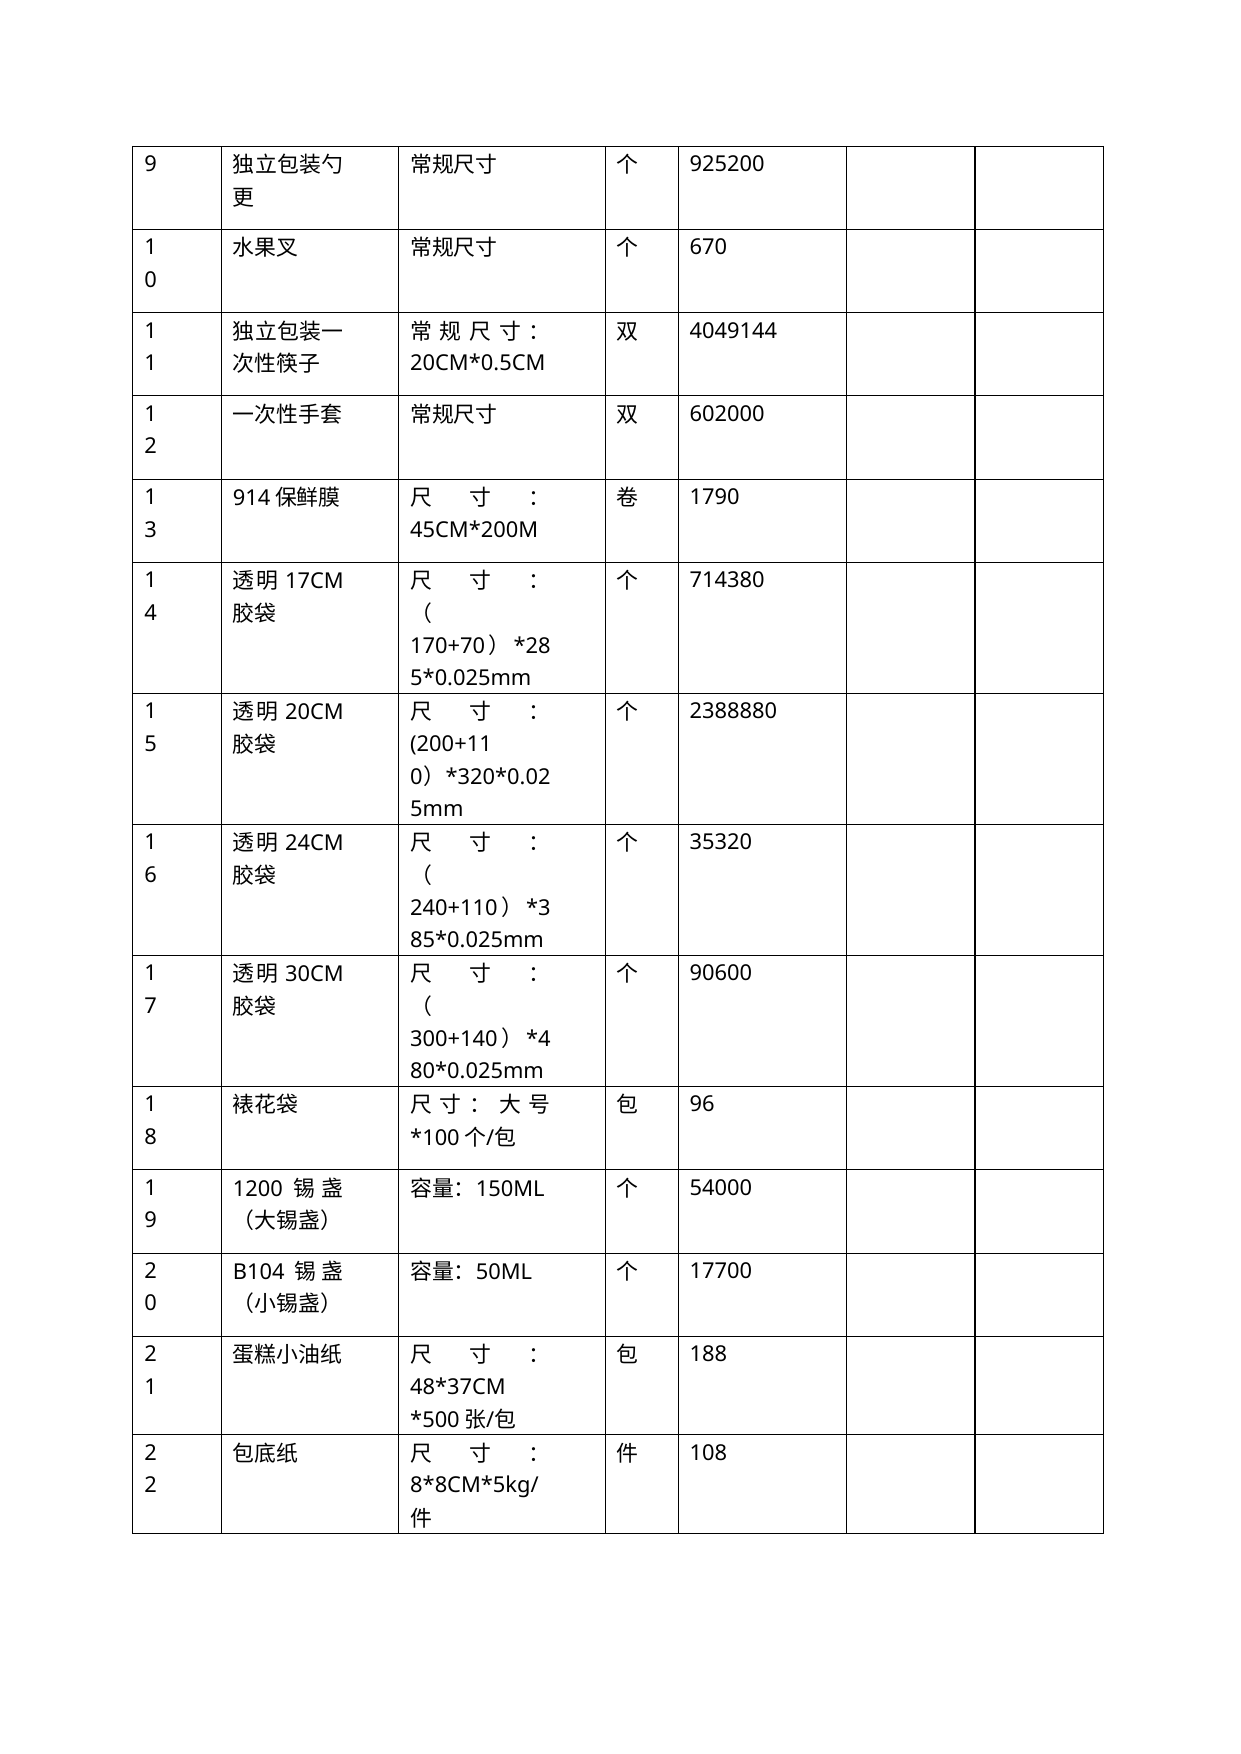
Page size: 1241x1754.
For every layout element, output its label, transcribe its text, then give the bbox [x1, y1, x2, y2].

table_cell 尺寸：45CM*200M [399, 480, 605, 562]
table_cell 尺寸：48*37CM *500张/包 [399, 1337, 605, 1434]
table_cell 独立包装一次性筷子 [222, 313, 398, 395]
table_cell 水果叉 [222, 230, 398, 312]
table_cell [976, 230, 1103, 312]
table_cell 尺寸：（240+110）*385*0.025mm [399, 825, 605, 955]
table_cell 透明30CM胶袋 [222, 956, 398, 1086]
table_cell 尺寸：大号 *100个/包 [399, 1087, 605, 1169]
table_cell 4049144 [679, 313, 846, 395]
table_cell 透明24CM胶袋 [222, 825, 398, 955]
table_cell 18 [133, 1087, 221, 1169]
table_cell 16 [133, 825, 221, 955]
table_cell [847, 313, 974, 395]
table_cell [847, 1435, 974, 1533]
table_cell 个 [606, 147, 678, 229]
table_cell [976, 1337, 1103, 1434]
table_cell 容量：150ML [399, 1170, 605, 1252]
table_cell 双 [606, 396, 678, 479]
table_cell [847, 1254, 974, 1336]
table_cell 常规尺寸 [399, 396, 605, 479]
table_cell [976, 694, 1103, 824]
table_cell [976, 1087, 1103, 1169]
table_cell 常规尺寸 [399, 230, 605, 312]
table_cell [976, 563, 1103, 693]
table_cell [976, 480, 1103, 562]
table_cell 个 [606, 1170, 678, 1252]
table_cell 包底纸 [222, 1435, 398, 1533]
table_cell 尺寸：8*8CM*5kg/件 [399, 1435, 605, 1533]
table_cell [976, 313, 1103, 395]
table_cell 10 [133, 230, 221, 312]
table_cell [976, 1170, 1103, 1252]
table_cell 602000 [679, 396, 846, 479]
table_cell 17 [133, 956, 221, 1086]
table_cell 独立包装勺更 [222, 147, 398, 229]
table_cell 15 [133, 694, 221, 824]
table_cell 19 [133, 1170, 221, 1252]
table_cell B104锡盏（小锡盏） [222, 1254, 398, 1336]
table_cell 35320 [679, 825, 846, 955]
table_cell 蛋糕小油纸 [222, 1337, 398, 1434]
table_cell [847, 825, 974, 955]
table_cell [847, 480, 974, 562]
table_cell 1790 [679, 480, 846, 562]
table_cell 件 [606, 1435, 678, 1533]
table_cell 个 [606, 1254, 678, 1336]
table_cell 108 [679, 1435, 846, 1533]
table_cell 尺寸：（170+70）*285*0.025mm [399, 563, 605, 693]
table_cell 卷 [606, 480, 678, 562]
table_cell [847, 396, 974, 479]
table_cell [976, 956, 1103, 1086]
table_cell 透明17CM胶袋 [222, 563, 398, 693]
table_cell 13 [133, 480, 221, 562]
table_cell 双 [606, 313, 678, 395]
table_cell 常规尺寸：20CM*0.5CM [399, 313, 605, 395]
table_cell 12 [133, 396, 221, 479]
table_cell 容量：50ML [399, 1254, 605, 1336]
table_cell 670 [679, 230, 846, 312]
table_cell 96 [679, 1087, 846, 1169]
table_cell [976, 825, 1103, 955]
table_cell 14 [133, 563, 221, 693]
table_cell 20 [133, 1254, 221, 1336]
table_cell 90600 [679, 956, 846, 1086]
table_cell 尺寸：（300+140）*480*0.025mm [399, 956, 605, 1086]
table_cell [847, 230, 974, 312]
table_cell 1200锡盏（大锡盏） [222, 1170, 398, 1252]
table_cell [847, 1170, 974, 1252]
table_cell 54000 [679, 1170, 846, 1252]
table_cell [847, 1087, 974, 1169]
table_cell 个 [606, 230, 678, 312]
table_cell 包 [606, 1087, 678, 1169]
table_cell 22 [133, 1435, 221, 1533]
table_cell 714380 [679, 563, 846, 693]
table_cell 透明20CM胶袋 [222, 694, 398, 824]
table_cell [976, 1254, 1103, 1336]
table_cell 常规尺寸 [399, 147, 605, 229]
table_cell 包 [606, 1337, 678, 1434]
table_cell [976, 396, 1103, 479]
table_cell 裱花袋 [222, 1087, 398, 1169]
table_cell 188 [679, 1337, 846, 1434]
table_cell 11 [133, 313, 221, 395]
table_cell [847, 694, 974, 824]
table_cell 21 [133, 1337, 221, 1434]
table_cell 2388880 [679, 694, 846, 824]
table_cell [976, 1435, 1103, 1533]
table_cell [847, 563, 974, 693]
table_cell [847, 147, 974, 229]
table_cell 9 [133, 147, 221, 229]
table_cell 个 [606, 825, 678, 955]
table_cell 914保鲜膜 [222, 480, 398, 562]
table_cell [847, 956, 974, 1086]
table_cell 17700 [679, 1254, 846, 1336]
table_cell [976, 147, 1103, 229]
table_cell 925200 [679, 147, 846, 229]
table_cell [847, 1337, 974, 1434]
table_cell 个 [606, 694, 678, 824]
table_cell 个 [606, 563, 678, 693]
table_cell 一次性手套 [222, 396, 398, 479]
table_cell 个 [606, 956, 678, 1086]
table_cell 尺寸：(200+110）*320*0.025mm [399, 694, 605, 824]
